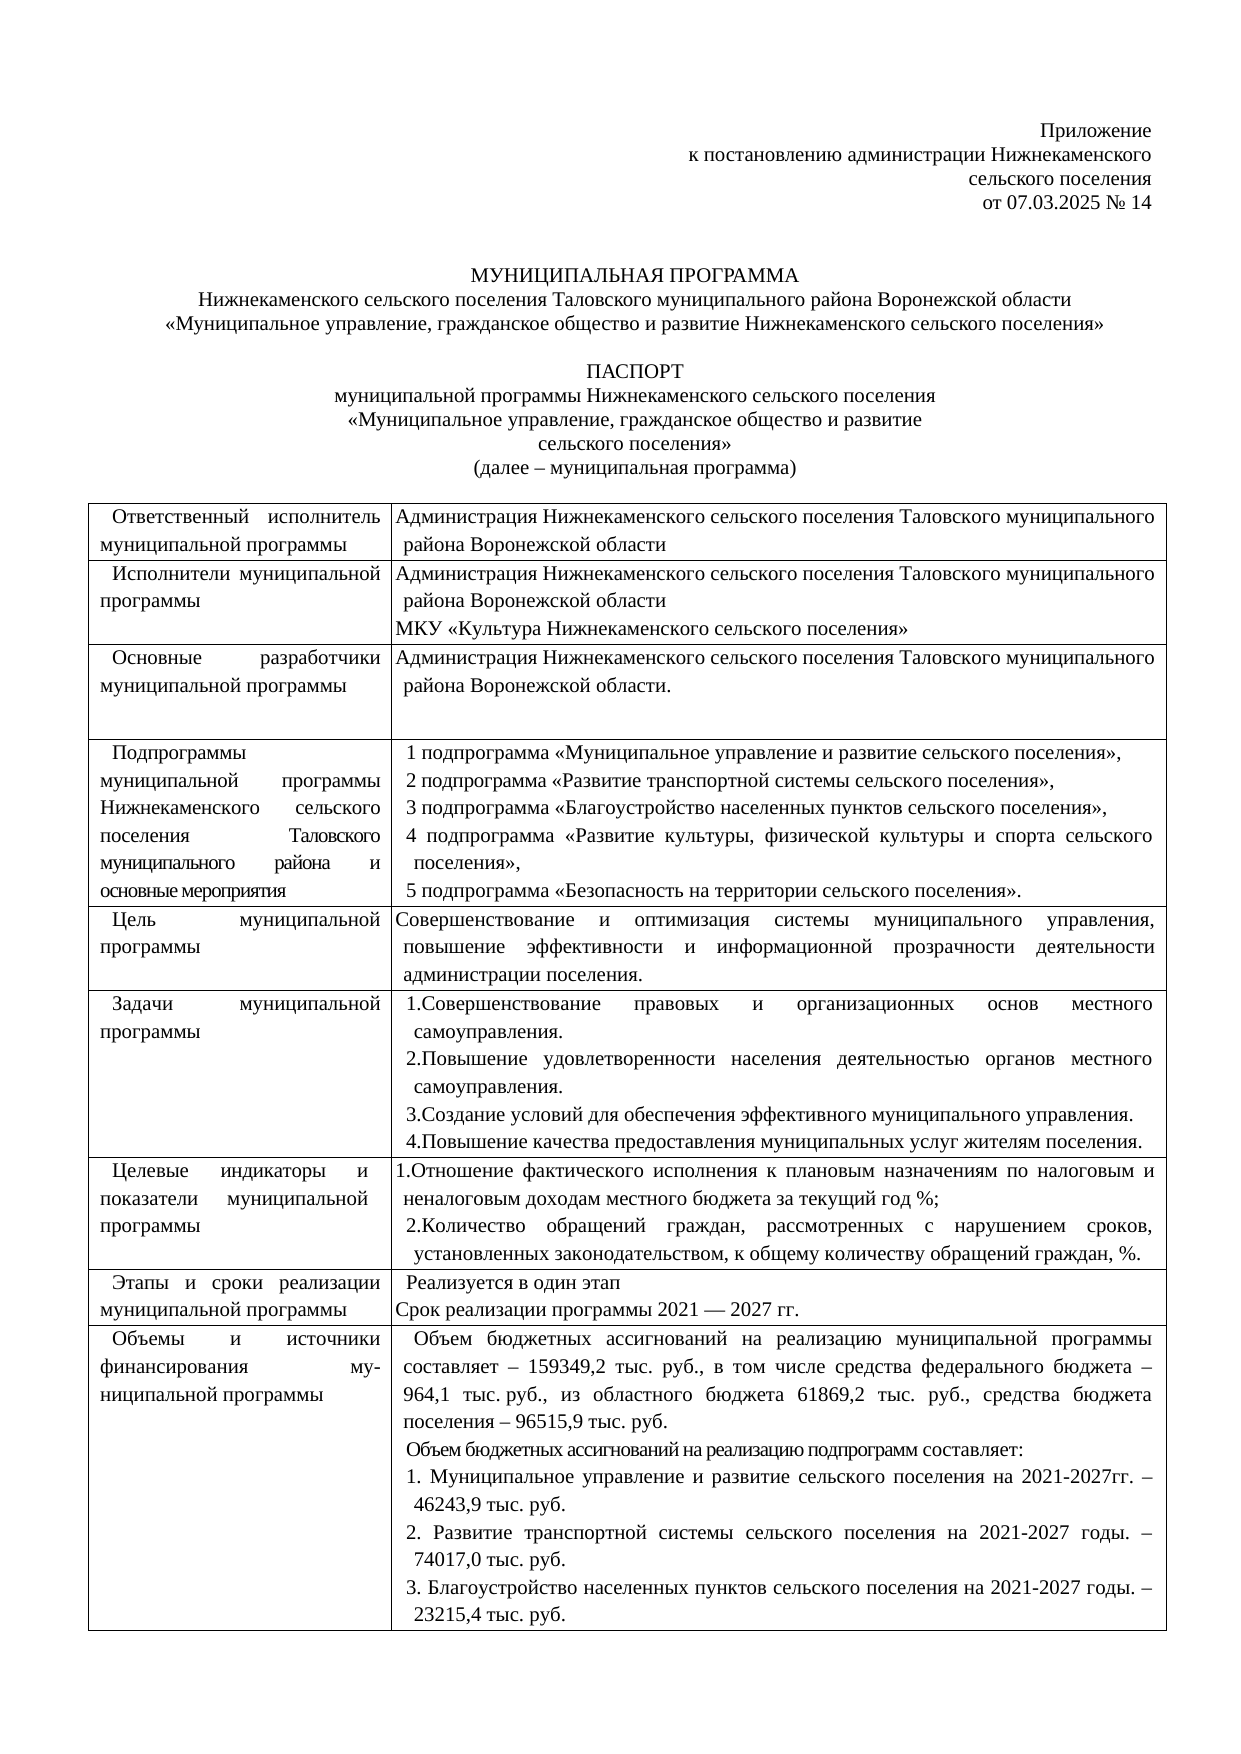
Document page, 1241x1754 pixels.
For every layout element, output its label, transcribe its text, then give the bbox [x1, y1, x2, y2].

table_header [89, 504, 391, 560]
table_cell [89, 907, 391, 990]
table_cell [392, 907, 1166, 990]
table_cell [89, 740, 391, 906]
text сельского поселения» [116, 431, 1152, 455]
text Приложение [635, 118, 1152, 142]
text «Муниципальное управление, гражданское общество и развитие [116, 407, 1152, 431]
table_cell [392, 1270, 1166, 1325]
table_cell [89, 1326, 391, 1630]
text МУНИЦИПАЛЬНАЯ ПРОГРАММА [118, 262, 1152, 287]
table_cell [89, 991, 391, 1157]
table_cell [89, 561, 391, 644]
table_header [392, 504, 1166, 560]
text к постановлению администрации Нижнекаменского сельского поселения [635, 142, 1152, 190]
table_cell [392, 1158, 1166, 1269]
text (далее – муниципальная программа) [116, 455, 1152, 479]
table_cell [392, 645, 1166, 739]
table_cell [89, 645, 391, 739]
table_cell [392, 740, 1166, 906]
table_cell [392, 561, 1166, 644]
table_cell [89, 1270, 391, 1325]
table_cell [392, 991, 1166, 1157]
text от 07.03.2025 № 14 [118, 190, 1152, 214]
text Нижнекаменского сельского поселения Таловского муниципального района Воронежской области «Муниципальное управление, гражданское общество и развитие Нижнекаменского сельского поселения» [118, 287, 1152, 335]
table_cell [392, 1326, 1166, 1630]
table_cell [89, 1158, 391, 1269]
text ПАСПОРТ [118, 359, 1152, 383]
text муниципальной программы Нижнекаменского сельского поселения [116, 383, 1152, 407]
